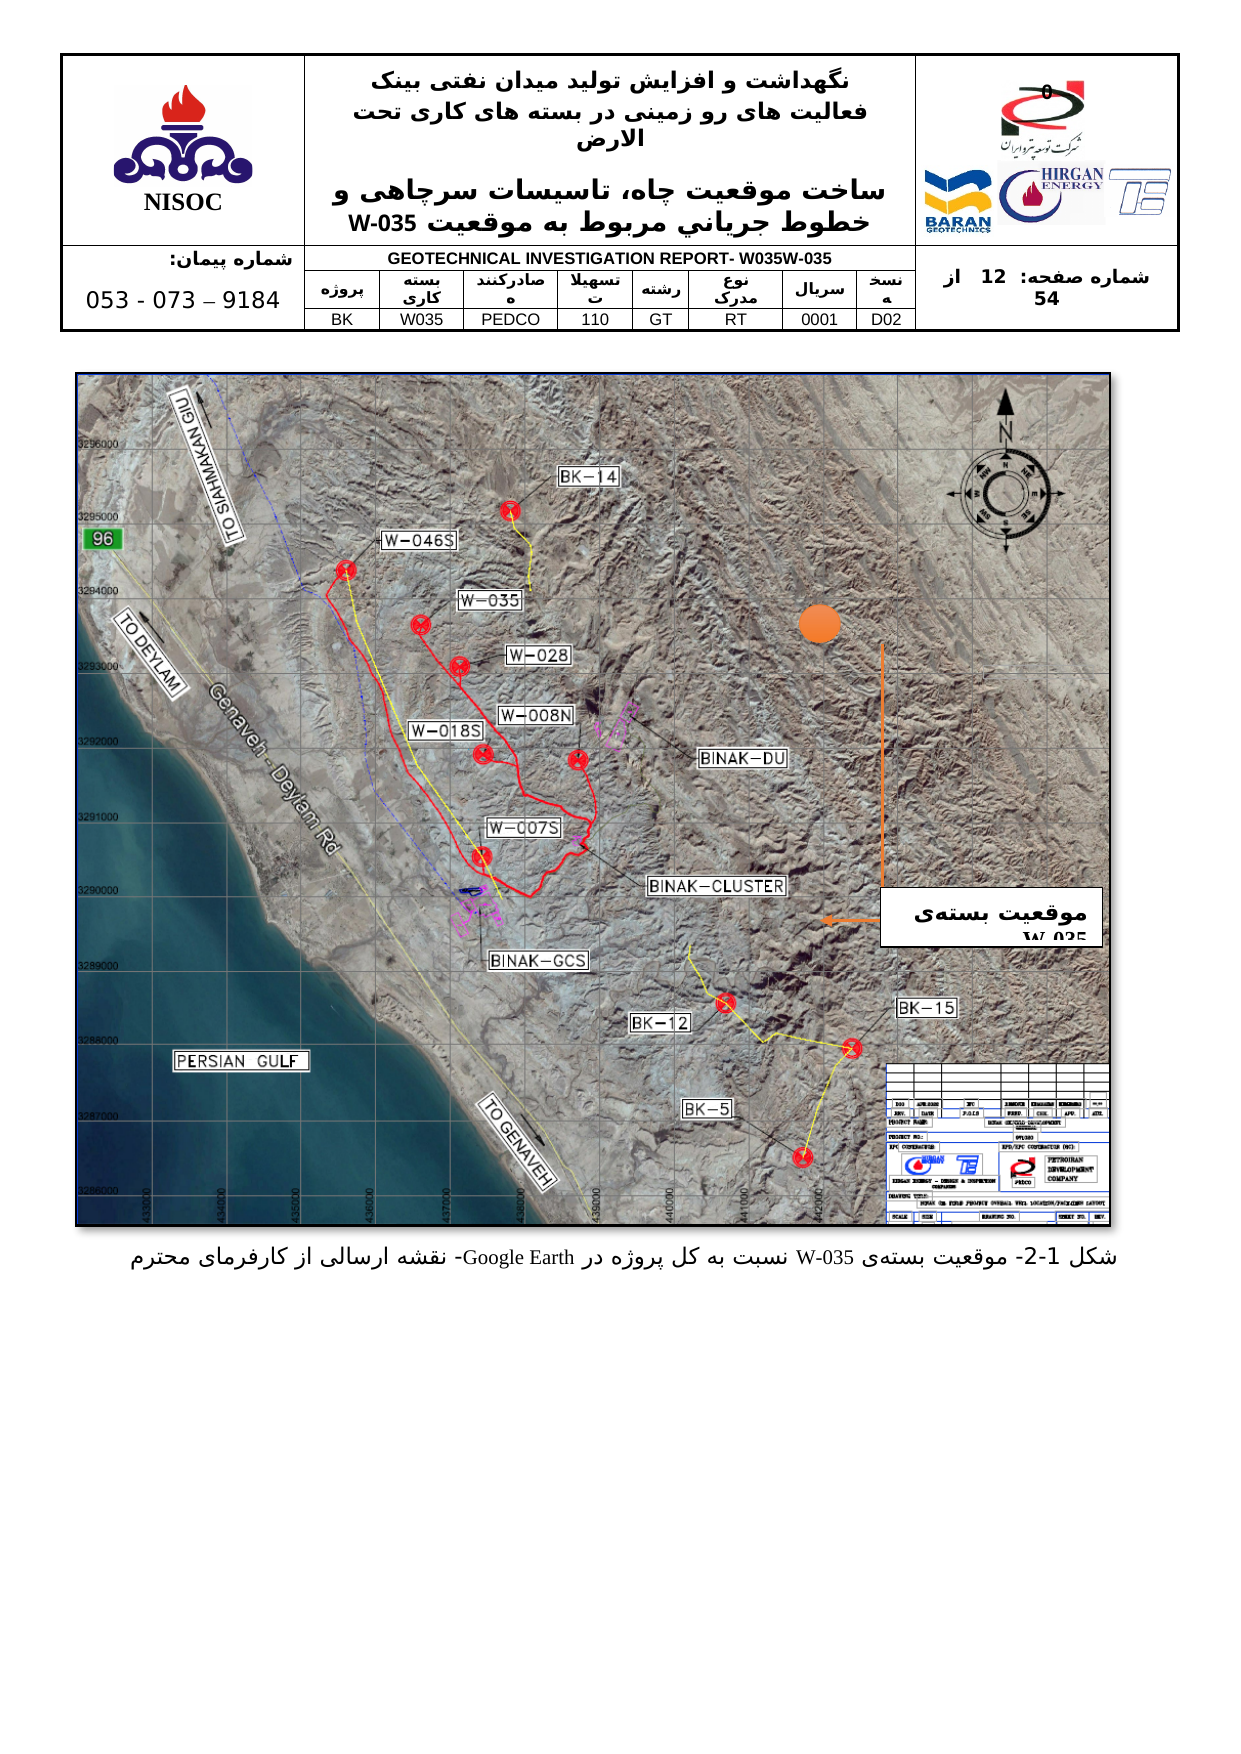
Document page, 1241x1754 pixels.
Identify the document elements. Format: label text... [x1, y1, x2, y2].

picture [997, 80, 1106, 225]
picture [921, 165, 994, 237]
picture [77, 374, 1109, 1224]
picture [113, 85, 253, 187]
text شکل 1-2- موقعیت بسته‌ی W-035 نسبت به کل پروژه در Google Earth- نقشه ارسالی از کارفرمای محترم [112, 1243, 1128, 1270]
